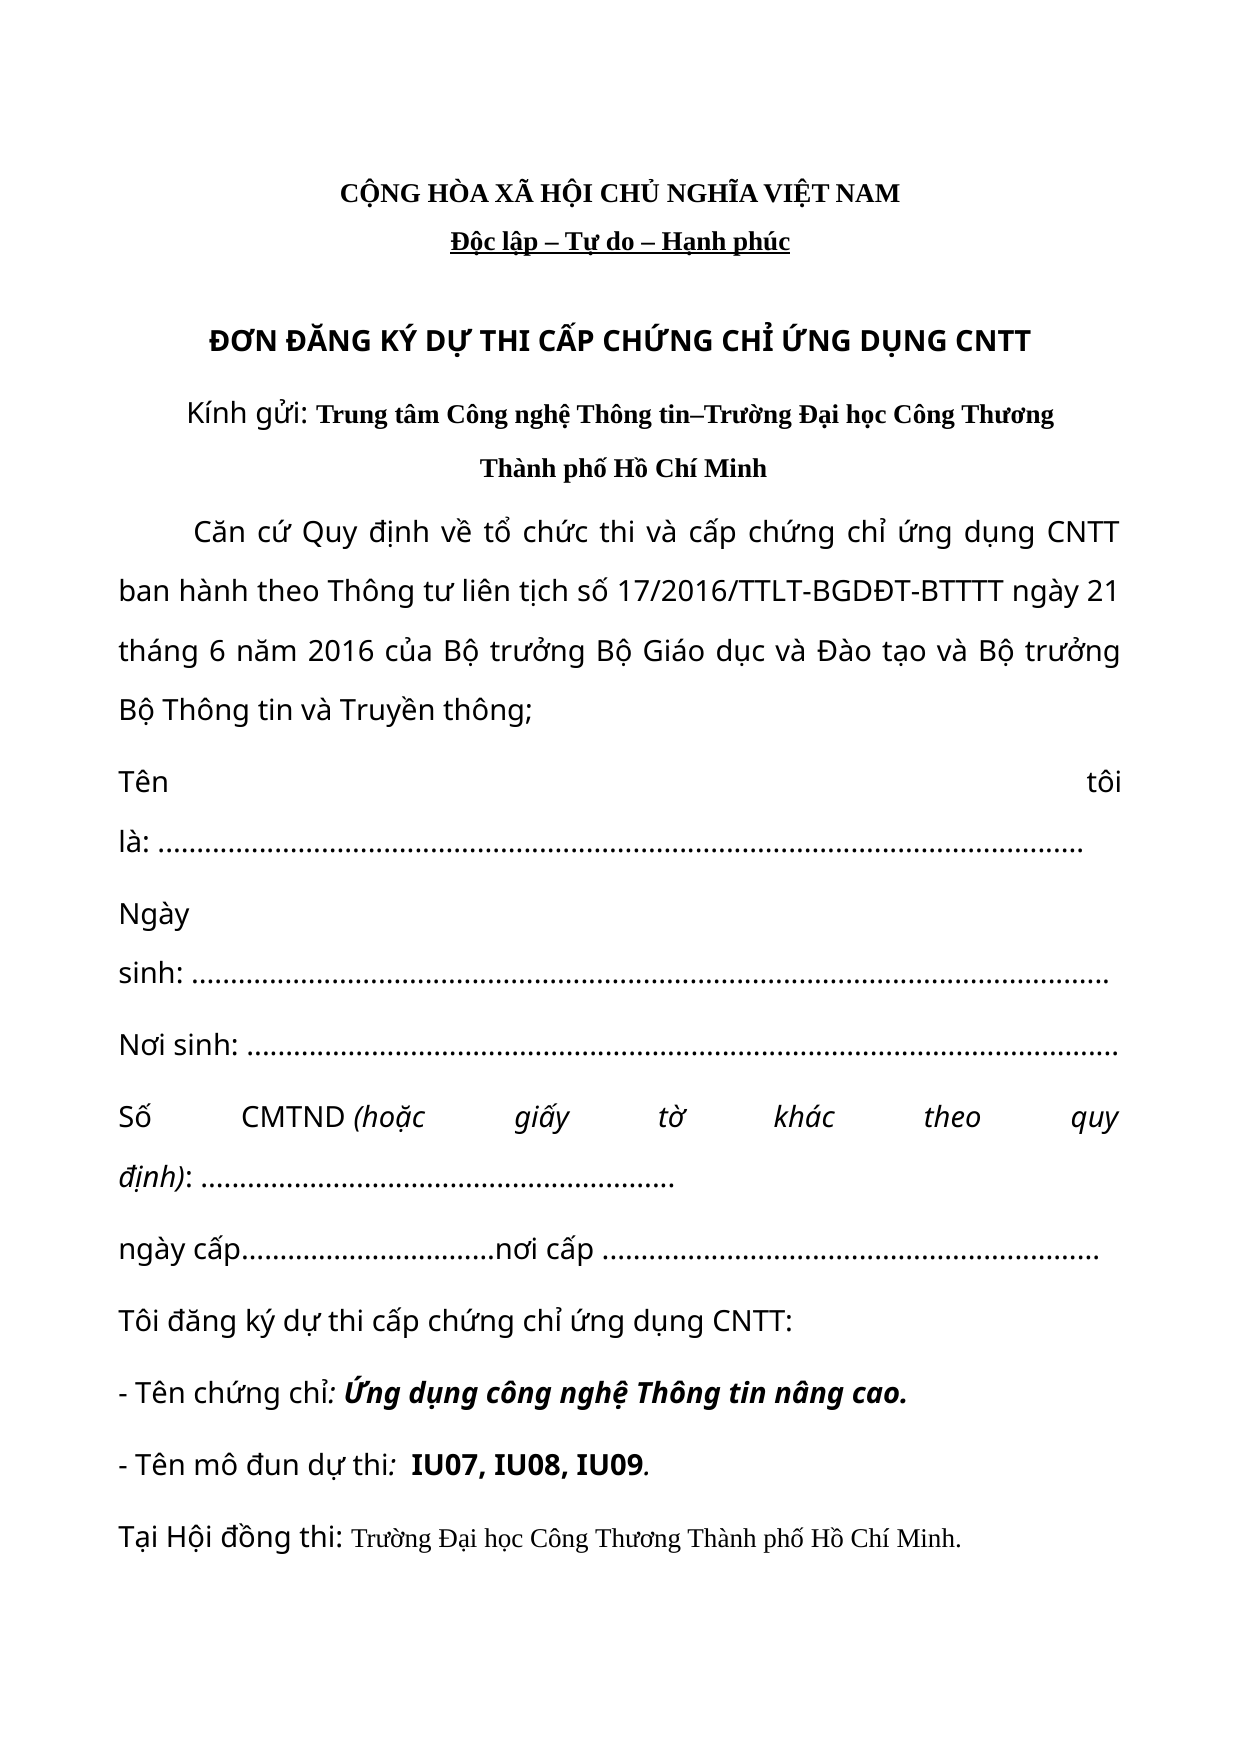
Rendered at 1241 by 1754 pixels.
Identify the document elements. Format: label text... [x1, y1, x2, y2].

text ngày cấp……………………………nơi cấp ................................................................ [118, 1228, 1122, 1268]
text CỘNG HÒA XÃ HỘI CHỦ NGHĨA VIỆT NAM [118, 177, 1122, 208]
text Số CMTND (hoặc giấy tờ khác theo quy định): ............................................................. [118, 1097, 1122, 1196]
text Tại Hội đồng thi: Trường Đại học Công Thương Thành phố Hồ Chí Minh. [118, 1516, 1122, 1556]
text Nơi sinh: [118, 1024, 1122, 1064]
text Tên tôi là: ....................................................................................................................... [118, 762, 1122, 861]
text Tôi đăng ký dự thi cấp chứng chỉ ứng dụng CNTT: [118, 1300, 1122, 1340]
text Kính gửi: Trung tâm Công nghệ Thông tin–Trường Đại học Công Thương [118, 393, 1122, 432]
text Căn cứ Quy định về tổ chức thi và cấp chứng chỉ ứng dụng CNTT ban hành theo Thông tư liên tịch số 17/2016/TTLT-BGDĐT-BTTTT ngày 21 tháng 6 năm 2016 của Bộ trưởng Bộ Giáo dục và Đào tạo và Bộ trưởng Bộ Thông tin và Truyền thông; [118, 511, 1122, 729]
text - Tên chứng chỉ: Ứng dụng công nghệ Thông tin nâng cao. [118, 1372, 1122, 1412]
text Thành phố Hồ Chí Minh [118, 452, 1122, 483]
text Ngày sinh: ...................................................................................................................... [118, 893, 1122, 992]
text ĐƠN ĐĂNG KÝ DỰ THI CẤP CHỨNG CHỈ ỨNG DỤNG CNTT [118, 321, 1122, 360]
text - Tên mô đun dự thi: IU07, IU08, IU09. [118, 1444, 1122, 1484]
text Độc lập – Tự do – Hạnh phúc [118, 225, 1122, 256]
